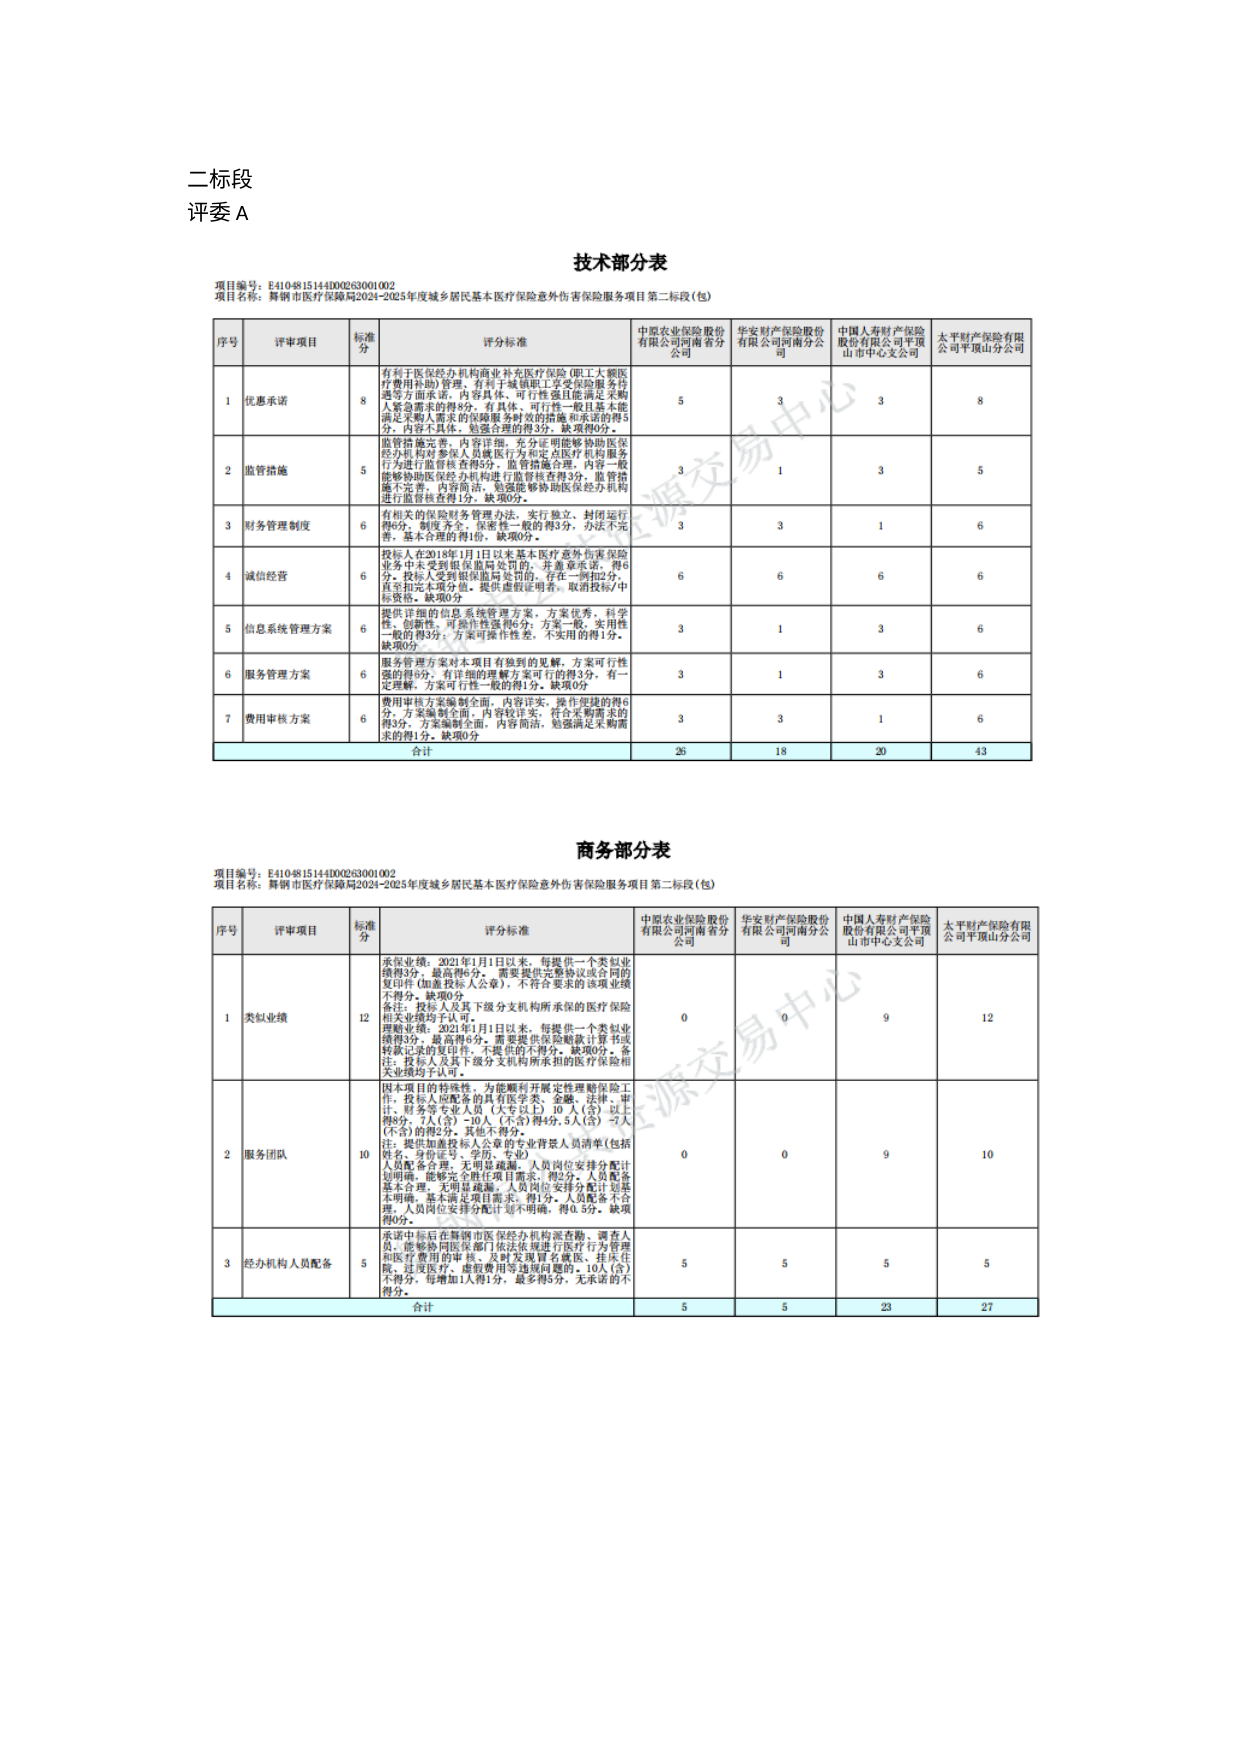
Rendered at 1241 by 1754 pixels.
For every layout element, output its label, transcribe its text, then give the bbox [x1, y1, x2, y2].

picture [187, 812, 1053, 1328]
text 评委A [187, 194, 1053, 227]
text 二标段 [187, 162, 1053, 194]
picture [187, 227, 1052, 772]
